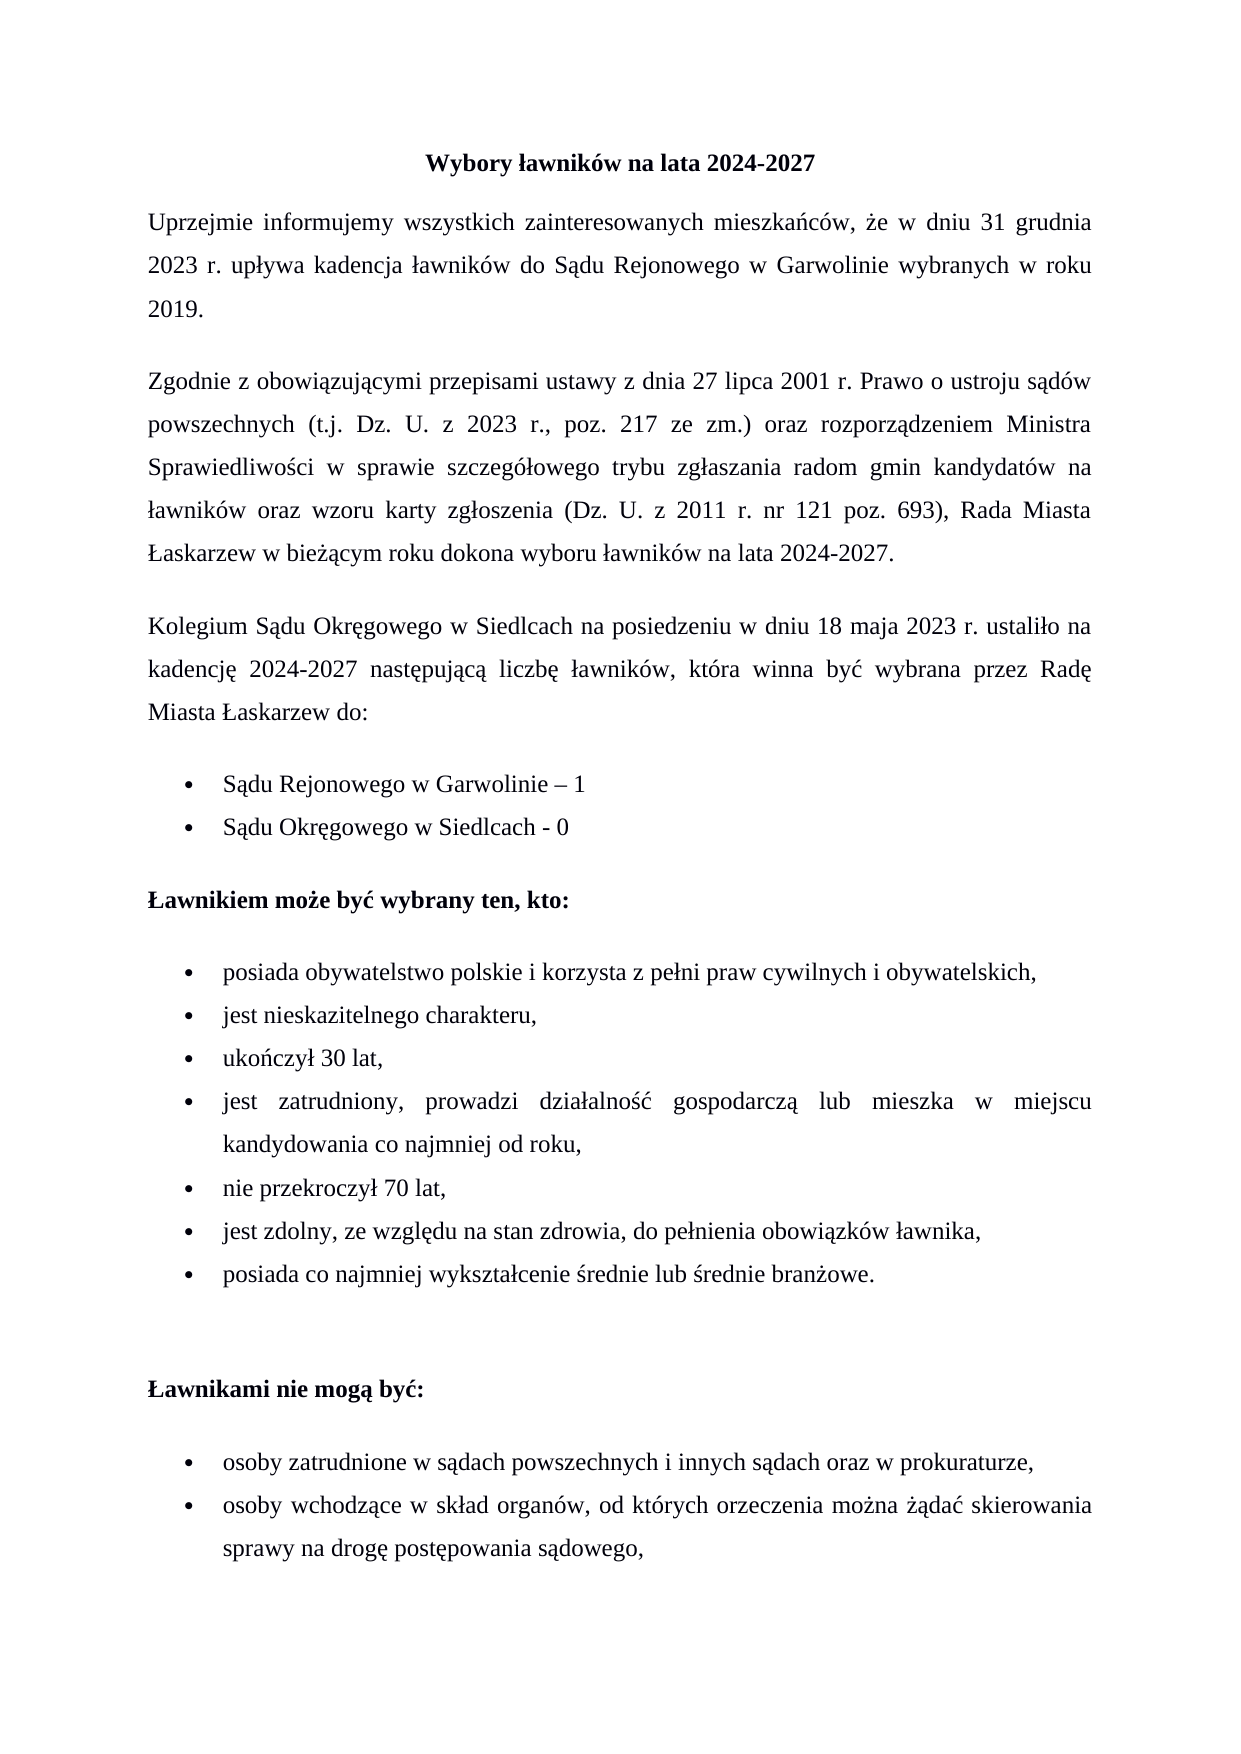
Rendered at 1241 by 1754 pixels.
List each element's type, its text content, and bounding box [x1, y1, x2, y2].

text Kolegium Sądu Okręgowego w Siedlcach na posiedzeniu w dniu 18 maja 2023 r. ustaliło na kadencję 2024-2027 następującą liczbę ławników, która winna być wybrana przez Radę Miasta Łaskarzew do: [148, 611, 1093, 726]
list posiada obywatelstwo polskie i korzysta z pełni praw cywilnych i obywatelskich, [185, 957, 1093, 986]
list osoby zatrudnione w sądach powszechnych i innych sądach oraz w prokuraturze, [185, 1447, 1093, 1475]
list Sądu Rejonowego w Garwolinie – 1 [185, 769, 1093, 798]
list posiada co najmniej wykształcenie średnie lub średnie branżowe. [185, 1259, 1093, 1288]
text Ławnikami nie mogą być: [148, 1374, 1093, 1403]
list ukończył 30 lat, [185, 1043, 1093, 1072]
text Uprzejmie informujemy wszystkich zainteresowanych mieszkańców, że w dniu 31 grudnia 2023 r. upływa kadencja ławników do Sądu Rejonowego w Garwolinie wybranych w roku 2019. [148, 207, 1093, 322]
list nie przekroczył 70 lat, [185, 1173, 1093, 1201]
list jest nieskazitelnego charakteru, [185, 1000, 1093, 1029]
list Ławnikiem może być wybrany ten, kto: [148, 885, 1093, 913]
list osoby wchodzące w skład organów, od których orzeczenia można żądać skierowania sprawy na drogę postępowania sądowego, [185, 1490, 1093, 1562]
list Sądu Okręgowego w Siedlcach - 0 [185, 812, 1093, 841]
list jest zdolny, ze względu na stan zdrowia, do pełnienia obowiązków ławnika, [185, 1216, 1093, 1244]
text Zgodnie z obowiązującymi przepisami ustawy z dnia 27 lipca 2001 r. Prawo o ustroju sądów powszechnych (t.j. Dz. U. z 2023 r., poz. 217 ze zm.) oraz rozporządzeniem Ministra Sprawiedliwości w sprawie szczegółowego trybu zgłaszania radom gmin kandydatów na ławników oraz wzoru karty zgłoszenia (Dz. U. z 2011 r. nr 121 poz. 693), Rada Miasta Łaskarzew w bieżącym roku dokona wyboru ławników na lata 2024-2027. [148, 366, 1093, 567]
text Wybory ławników na lata 2024-2027 [148, 148, 1093, 176]
list jest zatrudniony, prowadzi działalność gospodarczą lub mieszka w miejscu kandydowania co najmniej od roku, [185, 1086, 1093, 1158]
